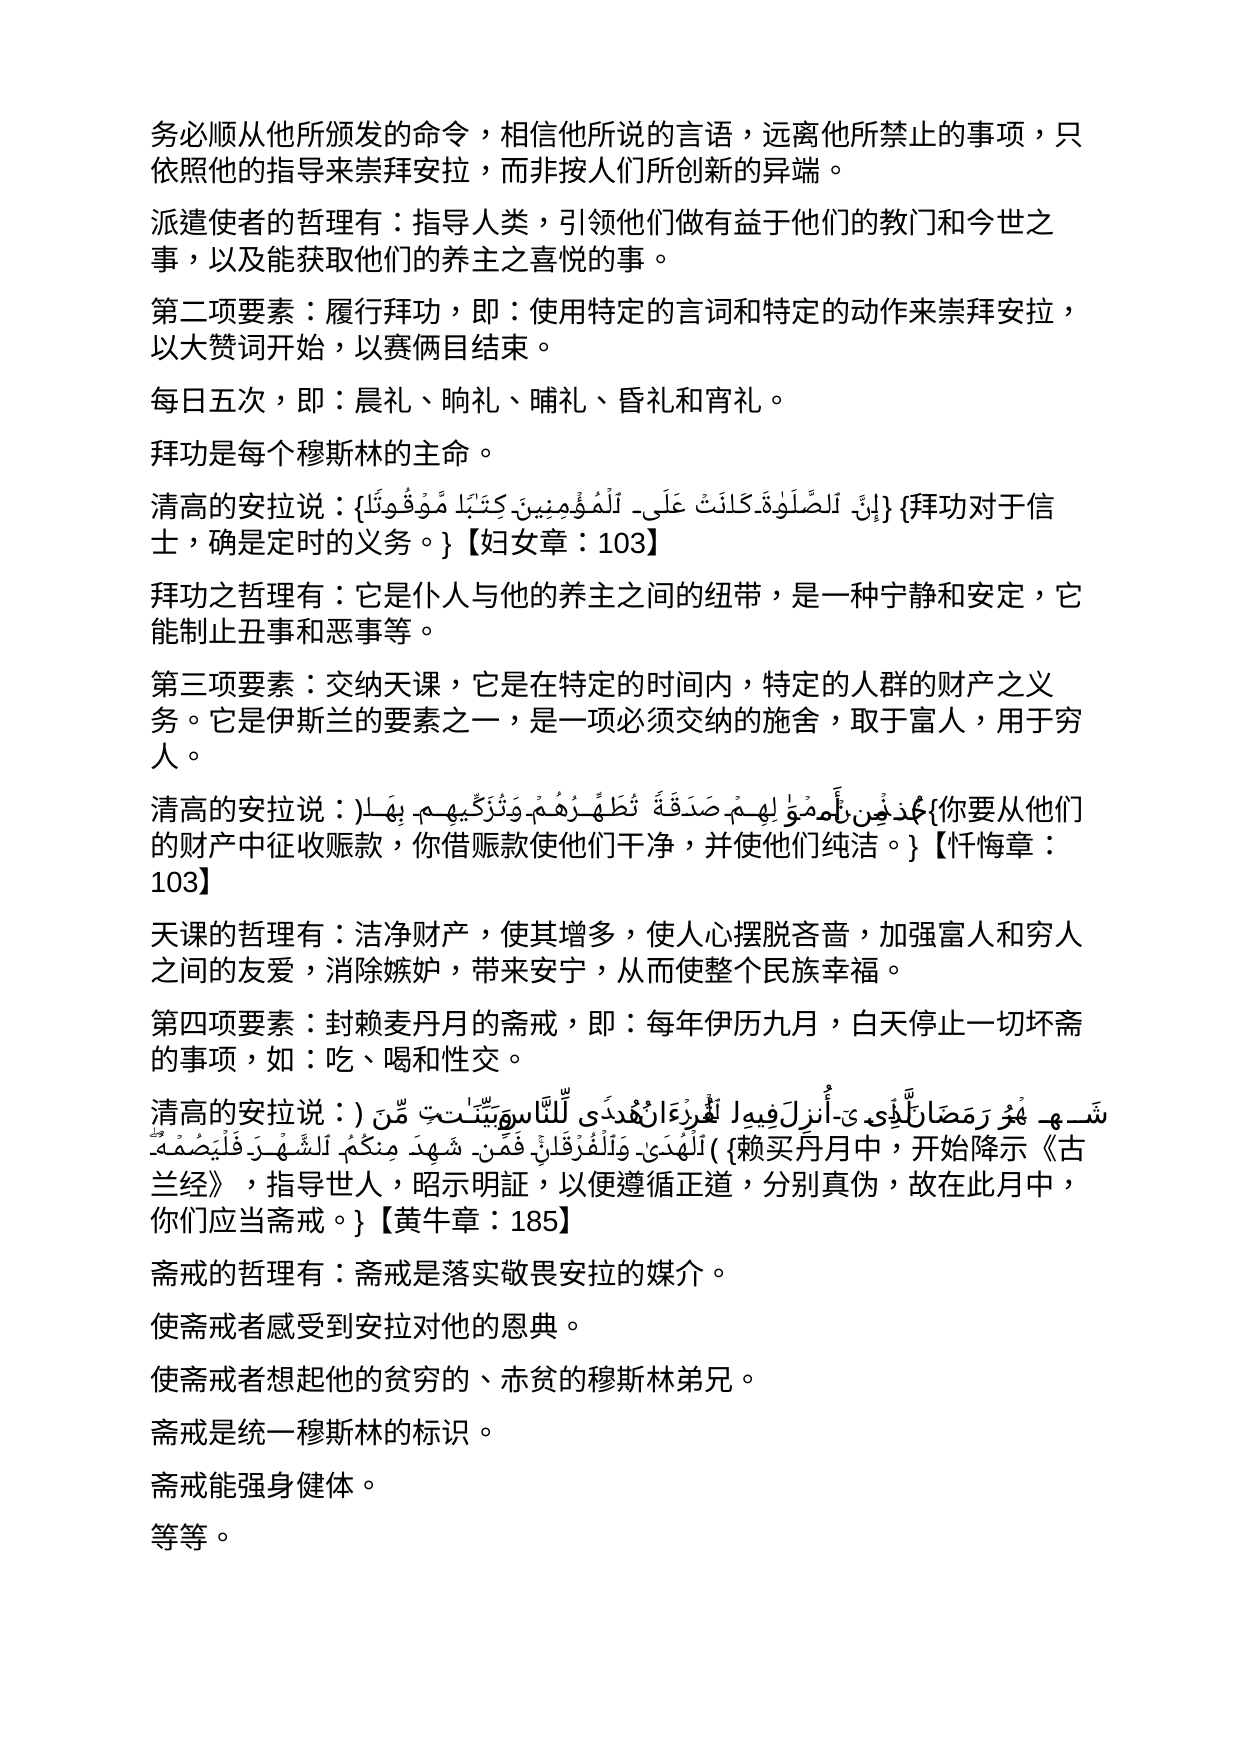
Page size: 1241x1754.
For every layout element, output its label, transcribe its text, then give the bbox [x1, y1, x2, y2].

text 斋戒能强身健体。 [150, 1468, 1090, 1502]
text 斋戒是统一穆斯林的标识。 [150, 1416, 1090, 1449]
text 第二项要素：履行拜功，即：使用特定的言词和特定的动作来崇拜安拉，以大赞词开始，以赛俩目结束。 [150, 295, 1090, 365]
text 清高的安拉说：﴿شَهۡرُ رَمَضَانَ ٱلَّذِیۤ أُنزِلَ فِیهِ ٱلۡقُرۡءَانُ هُدࣰى لِّلنَّاسِ وَبَیِّنَـٰتࣲ مِّنَ ٱلۡهُدَىٰ وَٱلۡفُرۡقَانِۚ فَمَن شَهِدَ مِنكُمُ ٱلشَّهۡرَ فَلۡیَصُمۡهُۖ﴾ {赖买丹月中，开始降示《古兰经》，指导世人，昭示明証，以便遵循正道，分别真伪，故在此月中，你们应当斋戒。}【黄牛章：185】 [150, 1096, 1090, 1238]
text 第四项要素：封赖麦丹月的斋戒，即：每年伊历九月，白天停止一切坏斋的事项，如：吃、喝和性交。 [150, 1007, 1090, 1077]
text 拜功是每个穆斯林的主命。 [150, 437, 1090, 471]
text 斋戒的哲理有：斋戒是落实敬畏安拉的媒介。 [150, 1257, 1090, 1291]
text 拜功之哲理有：它是仆人与他的养主之间的纽带，是一种宁静和安定，它能制止丑事和恶事等。 [150, 579, 1090, 649]
text 派遣使者的哲理有：指导人类，引领他们做有益于他们的教门和今世之事，以及能获取他们的养主之喜悦的事。 [150, 206, 1090, 276]
text 第三项要素：交纳天课，它是在特定的时间内，特定的人群的财产之义务。它是伊斯兰的要素之一，是一项必须交纳的施舍，取于富人，用于穷人。 [150, 668, 1090, 774]
text 天课的哲理有：洁净财产，使其增多，使人心摆脱吝啬，加强富人和穷人之间的友爱，消除嫉妒，带来安宁，从而使整个民族幸福。 [150, 918, 1090, 988]
text 等等。 [150, 1521, 1090, 1555]
text 清高的安拉说：﴿خُذۡ مِنۡ أَمۡوَ ٰ⁠لِهِمۡ صَدَقَةࣰ تُطَهِّرُهُمۡ وَتُزَكِّیهِم بِهَا﴾ {你要从他们的财产中征收赈款，你借赈款使他们干净，并使他们纯洁。}【忏悔章：103】 [150, 793, 1090, 899]
text 每日五次，即：晨礼、晌礼、晡礼、昏礼和宵礼。 [150, 384, 1090, 418]
text 清高的安拉说：{إِنَّ ٱلصَّلَوٰةَ كَانَتۡ عَلَى ٱلۡمُؤۡمِنِینَ كِتَـٰبࣰا مَّوۡقُوتࣰا} {拜功对于信士，确是定时的义务。}【妇女章：103】 [150, 490, 1090, 560]
text 务必顺从他所颁发的命令，相信他所说的言语，远离他所禁止的事项，只依照他的指导来崇拜安拉，而非按人们所创新的异端。 [150, 117, 1090, 187]
text 使斋戒者想起他的贫穷的、赤贫的穆斯林弟兄。 [150, 1363, 1090, 1396]
text 使斋戒者感受到安拉对他的恩典。 [150, 1310, 1090, 1344]
